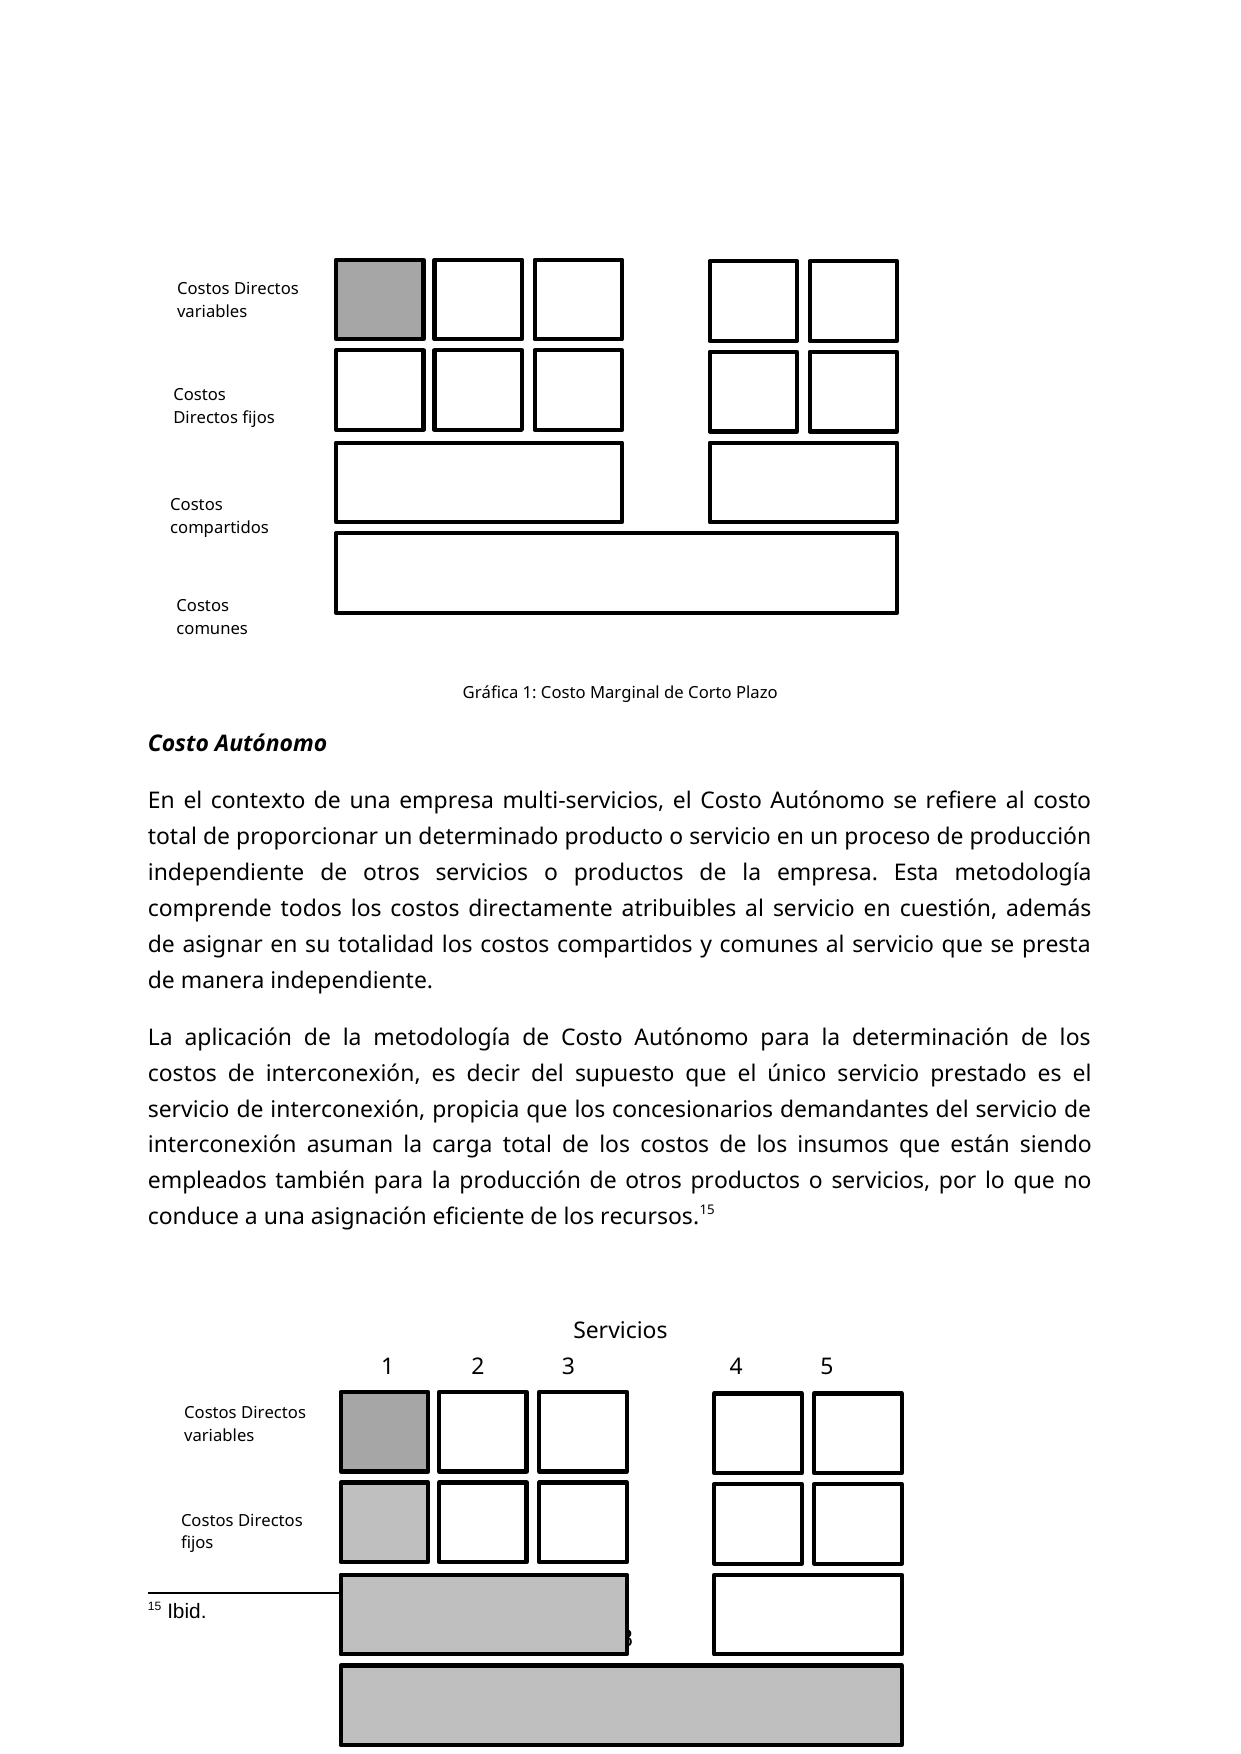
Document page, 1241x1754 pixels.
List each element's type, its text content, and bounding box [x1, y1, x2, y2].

text Gráfica 1: Costo Marginal de Corto Plazo [148, 681, 1092, 703]
text En el contexto de una empresa multi-servicios, el Costo Autónomo se refiere al costo total de proporcionar un determinado producto o servicio en un proceso de producción independiente de otros servicios o productos de la empresa. Esta metodología comprende todos los costos directamente atribuibles al servicio en cuestión, además de asignar en su totalidad los costos compartidos y comunes al servicio que se presta de manera independiente. [148, 784, 1092, 995]
text La aplicación de la metodología de Costo Autónomo para la determinación de los costos de interconexión, es decir del supuesto que el único servicio prestado es el servicio de interconexión, propicia que los concesionarios demandantes del servicio de interconexión asuman la carga total de los costos de los insumos que están siendo empleados también para la producción de otros productos o servicios, por lo que no conduce a una asignación eficiente de los recursos. [148, 1021, 1092, 1232]
text Servicios [148, 1314, 1092, 1345]
text 1 2 3 4 5 [148, 1350, 1092, 1381]
text Costo Autónomo [148, 727, 1092, 759]
